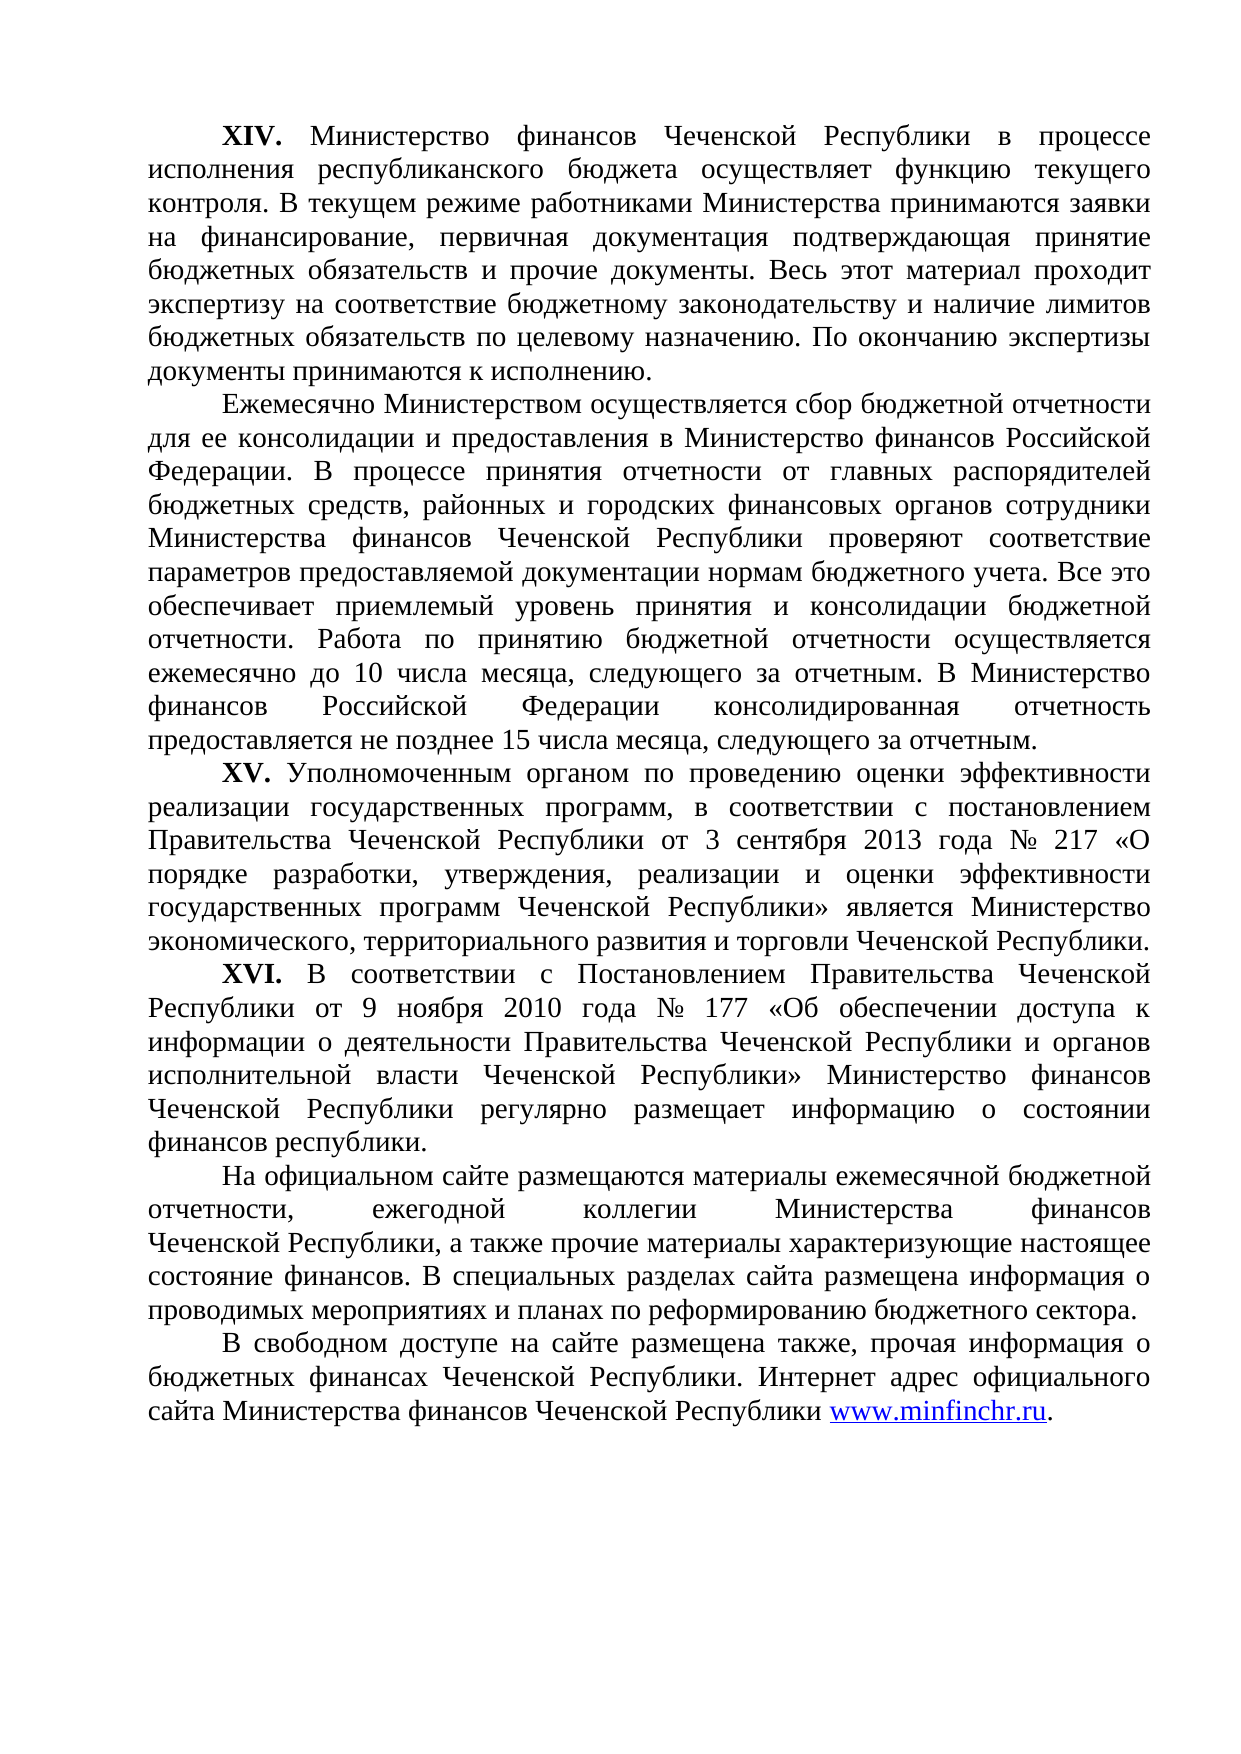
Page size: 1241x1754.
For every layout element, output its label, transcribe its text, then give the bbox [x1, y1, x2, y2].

text XV. Уполномоченным органом по проведению оценки эффективности реализации государственных программ, в соответствии с постановлением Правительства Чеченской Республики от 3 сентября 2013 года № 217 «О порядке разработки, утверждения, реализации и оценки эффективности государственных программ Чеченской Республики» является Министерство экономического, территориального развития и торговли Чеченской Республики. [148, 755, 1152, 957]
text XIV. Министерство финансов Чеченской Республики в процессе исполнения республиканского бюджета осуществляет функцию текущего контроля. В текущем режиме работниками Министерства принимаются заявки на финансирование, первичная документация подтверждающая принятие бюджетных обязательств и прочие документы. Весь этот материал проходит экспертизу на соответствие бюджетному законодательству и наличие лимитов бюджетных обязательств по целевому назначению. По окончанию экспертизы документы принимаются к исполнению. [148, 118, 1152, 386]
text XVI. В соответствии с Постановлением Правительства Чеченской Республики от 9 ноября 2010 года № 177 «Об обеспечении доступа к информации о деятельности Правительства Чеченской Республики и органов исполнительной власти Чеченской Республики» Министерство финансов Чеченской Республики регулярно размещает информацию о состоянии финансов республики. [148, 957, 1152, 1158]
text Ежемесячно Министерством осуществляется сбор бюджетной отчетности для ее консолидации и предоставления в Министерство финансов Российской Федерации. В процессе принятия отчетности от главных распорядителей бюджетных средств, районных и городских финансовых органов сотрудники Министерства финансов Чеченской Республики проверяют соответствие параметров предоставляемой документации нормам бюджетного учета. Все это обеспечивает приемлемый уровень принятия и консолидации бюджетной отчетности. Работа по принятию бюджетной отчетности осуществляется ежемесячно до 10 числа месяца, следующего за отчетным. В Министерство финансов Российской Федерации консолидированная отчетность предоставляется не позднее 15 числа месяца, следующего за отчетным. [148, 386, 1152, 755]
text На официальном сайте размещаются материалы ежемесячной бюджетной отчетности, ежегодной коллегии Министерства финансов Чеченской Республики, а также прочие материалы характеризующие настоящее состояние финансов. В специальных разделах сайта размещена информация о проводимых мероприятиях и планах по реформированию бюджетного сектора. [148, 1158, 1152, 1326]
text В свободном доступе на сайте размещена также, прочая информация о бюджетных финансах Чеченской Республики. Интернет адрес официального сайта Министерства финансов Чеченской Республики www.minfinchr.ru. [148, 1326, 1152, 1426]
